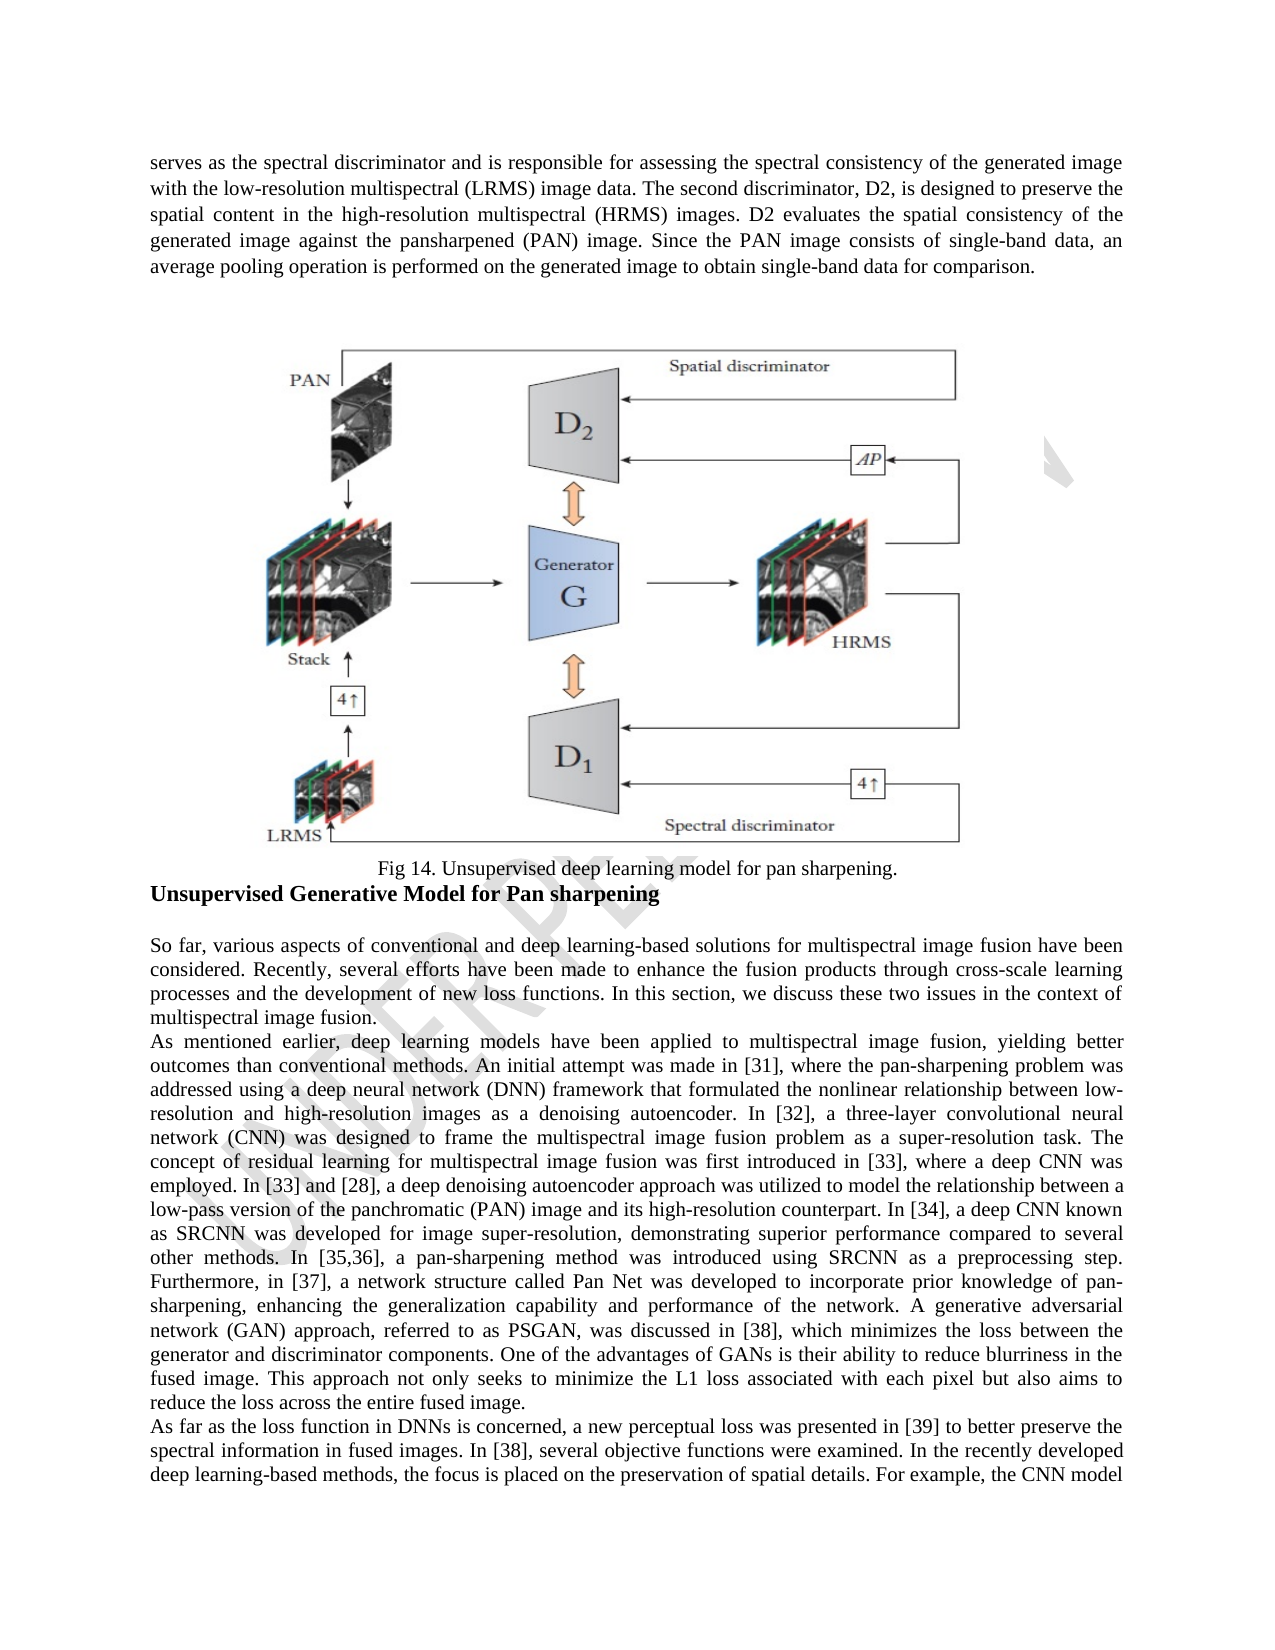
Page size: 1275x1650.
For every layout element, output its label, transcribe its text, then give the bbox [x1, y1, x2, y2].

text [150, 1414, 1125, 1486]
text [150, 150, 1125, 278]
text Unsupervised Generative Model for Pan sharpening [150, 880, 1125, 906]
text Fig 14. Unsupervised deep learning model for pan sharpening. [150, 856, 1125, 880]
text So far, various aspects of conventional and deep learning-based solutions for multispectral image fusion have been considered. Recently, several efforts have been made to enhance the fusion products through cross-scale learning processes and the development of new loss functions. In this section, we discuss these two issues in the context of multispectral image fusion. [150, 932, 1125, 1029]
text As mentioned earlier, deep learning models have been applied to multispectral image fusion, yielding better outcomes than conventional methods. An initial attempt was made in [31], where the pan-sharpening problem was addressed using a deep neural network (DNN) framework that formulated the nonlinear relationship between low-resolution and high-resolution images as a denoising autoencoder. In [32], a three-layer convolutional neural network (CNN) was designed to frame the multispectral image fusion problem as a super-resolution task. The concept of residual learning for multispectral image fusion was first introduced in [33], where a deep CNN was employed. In [33] and [28], a deep denoising autoencoder approach was utilized to model the relationship between a low-pass version of the panchromatic (PAN) image and its high-resolution counterpart. In [34], a deep CNN known as SRCNN was developed for image super-resolution, demonstrating superior performance compared to several other methods. In [35,36], a pan-sharpening method was introduced using SRCNN as a preprocessing step. Furthermore, in [37], a network structure called Pan Net was developed to incorporate prior knowledge of pan-sharpening, enhancing the generalization capability and performance of the network. A generative adversarial network (GAN) approach, referred to as PSGAN, was discussed in [38], which minimizes the loss between the generator and discriminator components. One of the advantages of GANs is their ability to reduce blurriness in the fused image. This approach not only seeks to minimize the L1 loss associated with each pixel but also aims to reduce the loss across the entire fused image. [150, 1029, 1125, 1414]
picture [231, 343, 1044, 856]
